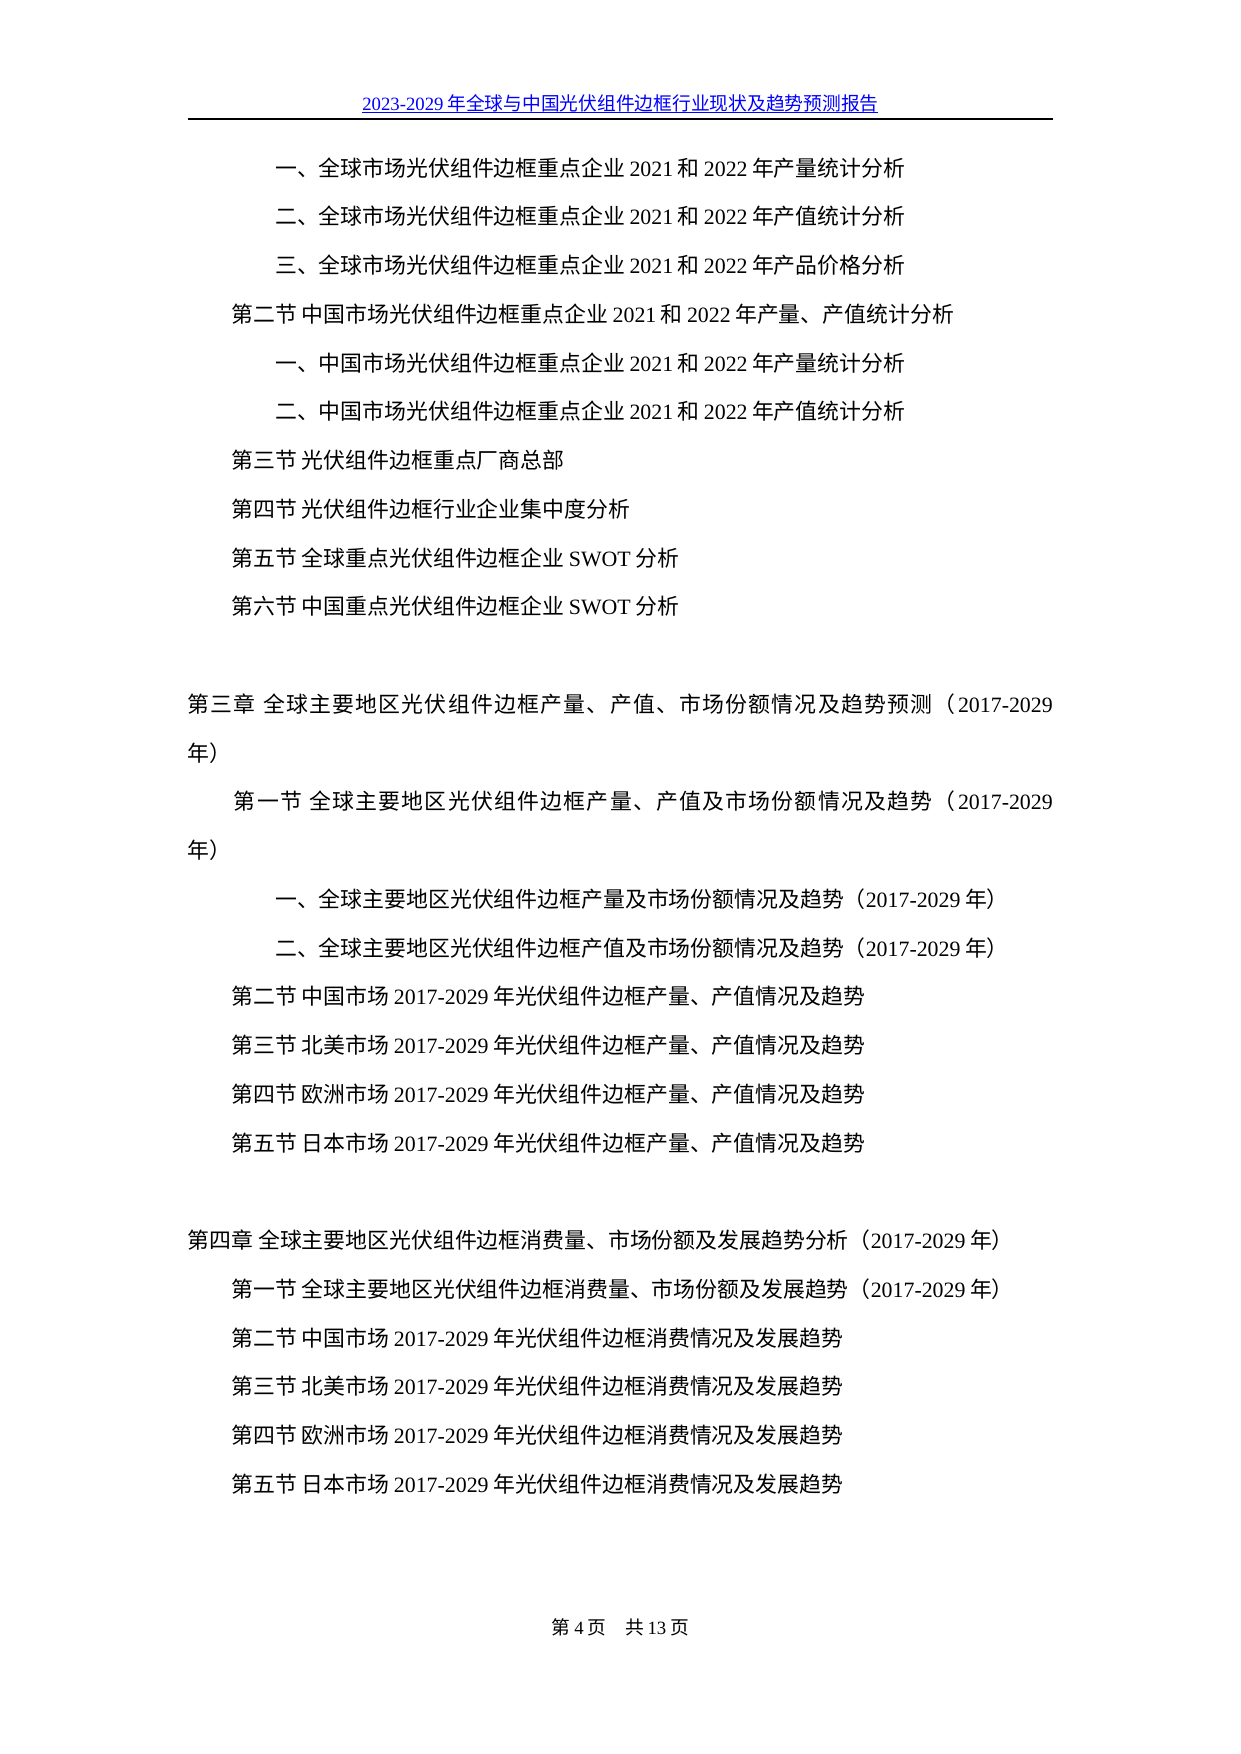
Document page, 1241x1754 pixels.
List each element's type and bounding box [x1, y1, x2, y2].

text [187, 150, 1053, 1499]
